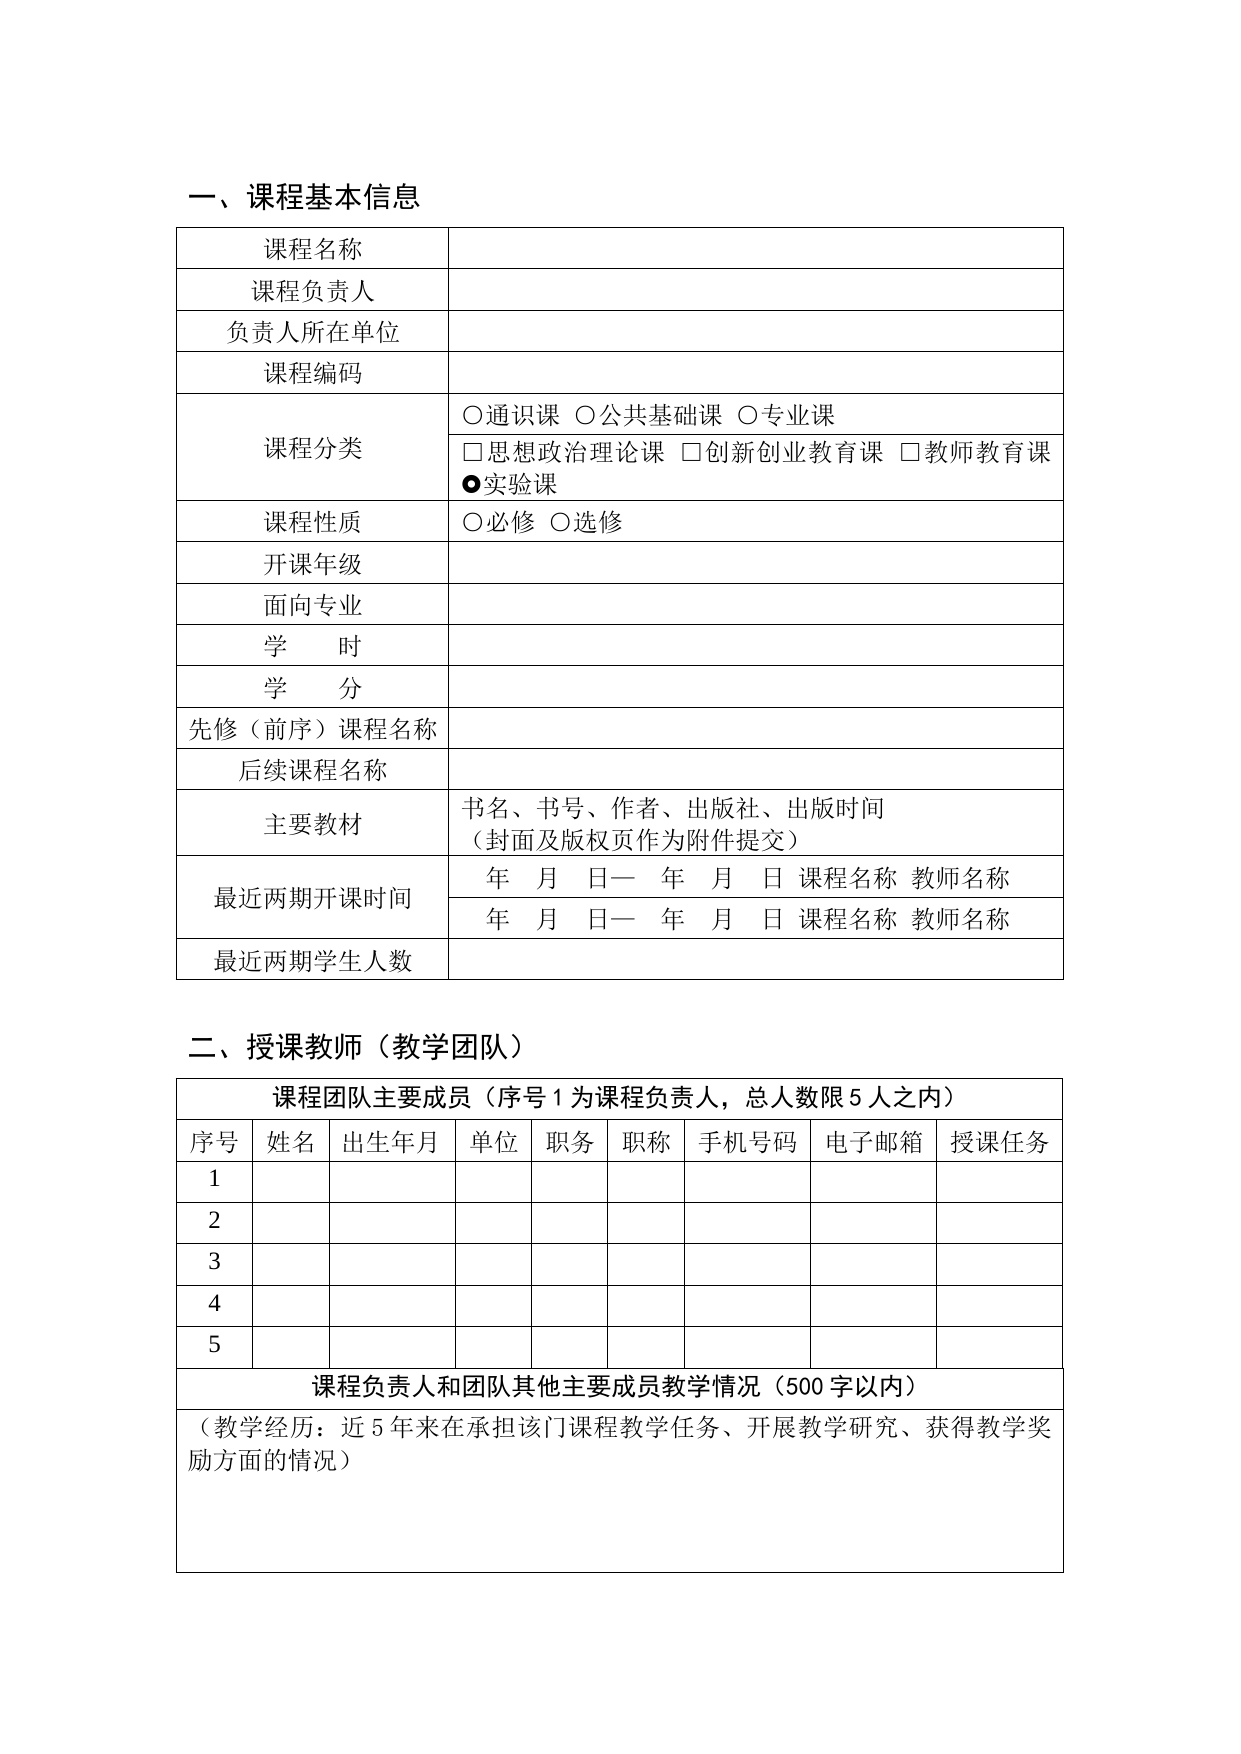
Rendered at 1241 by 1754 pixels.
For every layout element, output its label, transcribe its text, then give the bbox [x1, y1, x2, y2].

table_cell [811, 1162, 936, 1202]
table_cell [532, 1286, 607, 1326]
table_cell 后续课程名称 [177, 749, 448, 789]
table_cell [532, 1203, 607, 1243]
table_cell [608, 1286, 684, 1326]
table_cell 年 月 日— 年 月 日 课程名称 教师名称 [449, 898, 1063, 938]
table_cell 姓名 [253, 1120, 329, 1161]
table_cell [608, 1162, 684, 1202]
table_cell 出生年月 [330, 1120, 455, 1161]
table_cell [937, 1327, 1062, 1367]
table_cell 学 时 [177, 625, 448, 665]
table_cell [449, 269, 1063, 310]
table_cell [937, 1162, 1062, 1202]
table_header 课程团队主要成员（序号1为课程负责人，总人数限5人之内） [177, 1079, 1062, 1119]
table_cell [608, 1327, 684, 1367]
table_cell 课程编码 [177, 352, 448, 392]
table_cell [330, 1162, 455, 1202]
table_cell [937, 1286, 1062, 1326]
table_cell 先修（前序）课程名称 [177, 708, 448, 748]
table_cell [811, 1244, 936, 1285]
table_cell [449, 542, 1063, 582]
table_cell [330, 1327, 455, 1367]
table_cell 1 [177, 1162, 252, 1202]
table_cell [253, 1327, 329, 1367]
table_cell 学 分 [177, 666, 448, 707]
table_cell [456, 1162, 531, 1202]
table_cell [253, 1244, 329, 1285]
table_cell [449, 666, 1063, 707]
table_cell [937, 1203, 1062, 1243]
table_cell [330, 1203, 455, 1243]
table_cell 5 [177, 1327, 252, 1367]
table_cell [456, 1203, 531, 1243]
table_cell [937, 1244, 1062, 1285]
table_cell [253, 1162, 329, 1202]
table_cell 书名、书号、作者、出版社、出版时间 （封面及版权页作为附件提交） [449, 790, 1063, 855]
table_cell [532, 1162, 607, 1202]
table_cell [456, 1327, 531, 1367]
table_cell 主要教材 [177, 790, 448, 855]
list 一、课程基本信息 [187, 162, 1053, 227]
table_cell 手机号码 [685, 1120, 810, 1161]
table_cell 课程负责人 [177, 269, 448, 310]
table_cell [811, 1203, 936, 1243]
table_cell 职称 [608, 1120, 684, 1161]
table_cell [449, 708, 1063, 748]
table_cell [456, 1244, 531, 1285]
table_cell 单位 [456, 1120, 531, 1161]
table_cell 授课任务 [937, 1120, 1062, 1161]
table_cell [330, 1286, 455, 1326]
table_cell 职务 [532, 1120, 607, 1161]
table_cell [811, 1327, 936, 1367]
table_cell 3 [177, 1244, 252, 1285]
table_cell 电子邮箱 [811, 1120, 936, 1161]
table_cell ○必修 ○选修 [449, 501, 1063, 541]
table_cell [253, 1203, 329, 1243]
table_cell [685, 1286, 810, 1326]
table_cell [685, 1244, 810, 1285]
table_cell [532, 1244, 607, 1285]
table_cell [449, 749, 1063, 789]
table_cell [456, 1286, 531, 1326]
table_cell [449, 584, 1063, 624]
list 二、授课教师（教学团队） [187, 1013, 1053, 1078]
table_cell ○通识课 ○公共基础课 ○专业课 [449, 394, 1063, 434]
table_cell [608, 1203, 684, 1243]
table_cell 开课年级 [177, 542, 448, 582]
table_cell 面向专业 [177, 584, 448, 624]
table_cell [532, 1327, 607, 1367]
table_cell [811, 1286, 936, 1326]
table_cell [330, 1244, 455, 1285]
table_cell 最近两期开课时间 [177, 856, 448, 938]
table_cell [449, 939, 1063, 979]
table_cell □思想政治理论课 □创新创业教育课 □教师教育课实验课 [449, 435, 1063, 500]
table_cell 课程分类 [177, 394, 448, 500]
table_cell 课程负责人和团队其他主要成员教学情况（500字以内） [177, 1369, 1063, 1409]
table_cell 负责人所在单位 [177, 311, 448, 351]
table_header [449, 228, 1063, 268]
table_cell 最近两期学生人数 [177, 939, 448, 979]
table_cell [177, 1410, 1063, 1572]
table_cell [449, 352, 1063, 392]
table_cell [685, 1327, 810, 1367]
table_cell [449, 625, 1063, 665]
table_cell [685, 1162, 810, 1202]
table_cell [685, 1203, 810, 1243]
table_cell [253, 1286, 329, 1326]
table_cell 课程性质 [177, 501, 448, 541]
table_cell 2 [177, 1203, 252, 1243]
table_cell 序号 [177, 1120, 252, 1161]
table_cell [608, 1244, 684, 1285]
table_cell 4 [177, 1286, 252, 1326]
table_cell 年 月 日— 年 月 日 课程名称 教师名称 [449, 856, 1063, 897]
table_header 课程名称 [177, 228, 448, 268]
table_cell [449, 311, 1063, 351]
